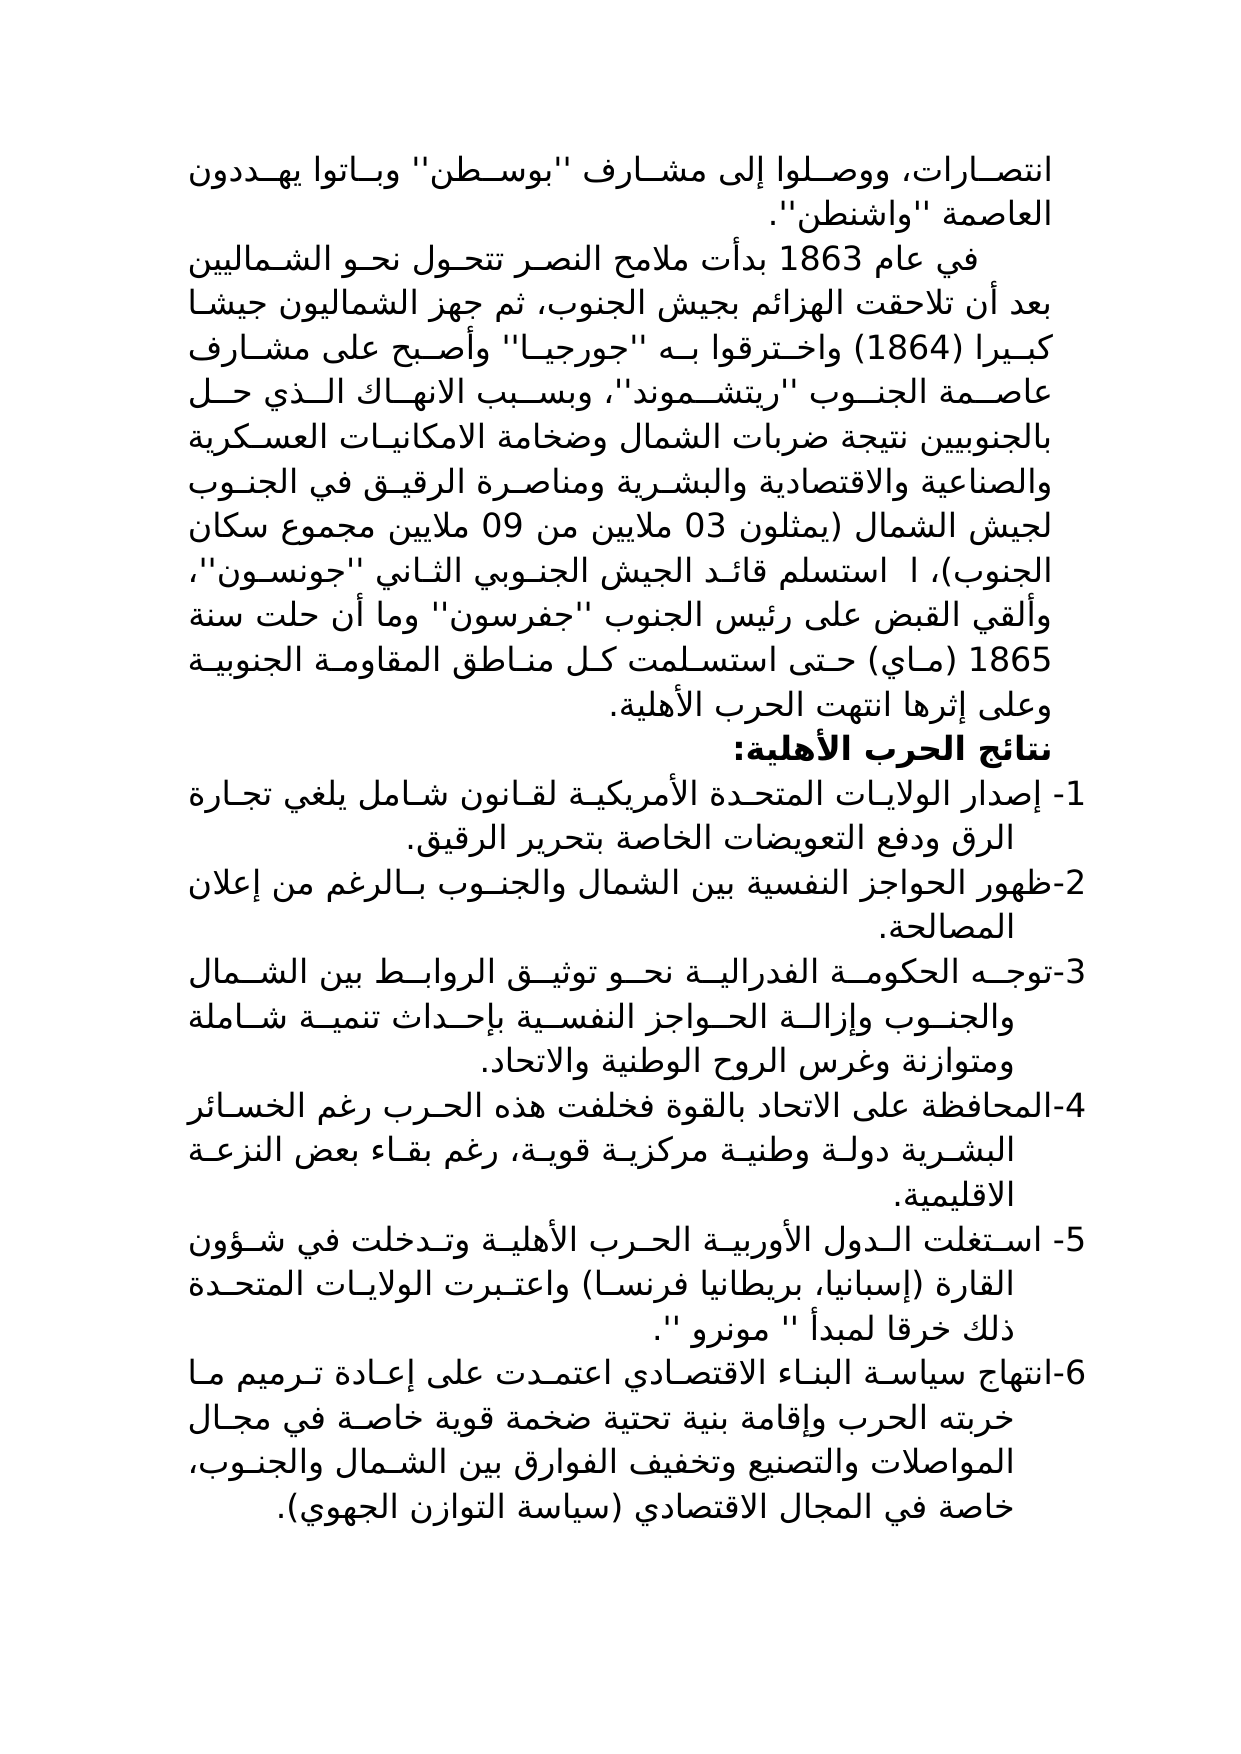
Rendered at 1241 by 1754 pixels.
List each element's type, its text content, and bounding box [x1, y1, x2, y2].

list نتائج الحرب الأهلية: [187, 729, 1053, 768]
list استغلت الدول الأوربية الحرب الأهلية وتدخلت في شؤون القارة (إسبانيا، بريطانيا فرنسا) واعتبرت الولايات المتحدة ذلك خرقا لمبدأ '' مونرو ''. [187, 1220, 1053, 1348]
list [187, 150, 1053, 233]
list انتهاج سياسة البناء الاقتصادي اعتمدت على إعادة ترميم ما خربته الحرب وإقامة بنية تحتية ضخمة قوية خاصة في مجال المواصلات والتصنيع وتخفيف الفوارق بين الشمال والجنوب، خاصة في المجال الاقتصادي (سياسة التوازن الجهوي). [187, 1354, 1053, 1526]
list توجه الحكومة الفدرالية نحو توثيق الروابط بين الشمال والجنوب وإزالة الحواجز النفسية بإحداث تنمية شاملة ومتوازنة وغرس الروح الوطنية والاتحاد. [187, 952, 1053, 1081]
list ظهور الحواجز النفسية بين الشمال والجنوب بالرغم من إعلان المصالحة. [187, 863, 1053, 947]
list في عام 1863 بدأت ملامح النصر تتحول نحو الشماليين بعد أن تلاحقت الهزائم بجيش الجنوب، ثم جهز الشماليون جيشا كبيرا (1864) واخترقوا به ''جورجيا'' وأصبح على مشارف عاصمة الجنوب ''ريتشموند''، وبسبب الانهاك الذي حل بالجنوبيين نتيجة ضربات الشمال وضخامة الامكانيات العسكرية والصناعية والاقتصادية والبشرية ومناصرة الرقيق في الجنوب لجيش الشمال (يمثلون 03 ملايين من 09 ملايين مجموع سكان الجنوب)، ا استسلم قائد الجيش الجنوبي الثاني ''جونسون''، وألقي القبض على رئيس الجنوب ''جفرسون'' وما أن حلت سنة 1865 (ماي) حتى استسلمت كل مناطق المقاومة الجنوبية وعلى إثرها انتهت الحرب الأهلية. [187, 239, 1053, 724]
list المحافظة على الاتحاد بالقوة فخلفت هذه الحرب رغم الخسائر البشرية دولة وطنية مركزية قوية، رغم بقاء بعض النزعة الاقليمية. [187, 1086, 1053, 1214]
list إصدار الولايات المتحدة الأمريكية لقانون شامل يلغي تجارة الرق ودفع التعويضات الخاصة بتحرير الرقيق. [187, 774, 1053, 858]
